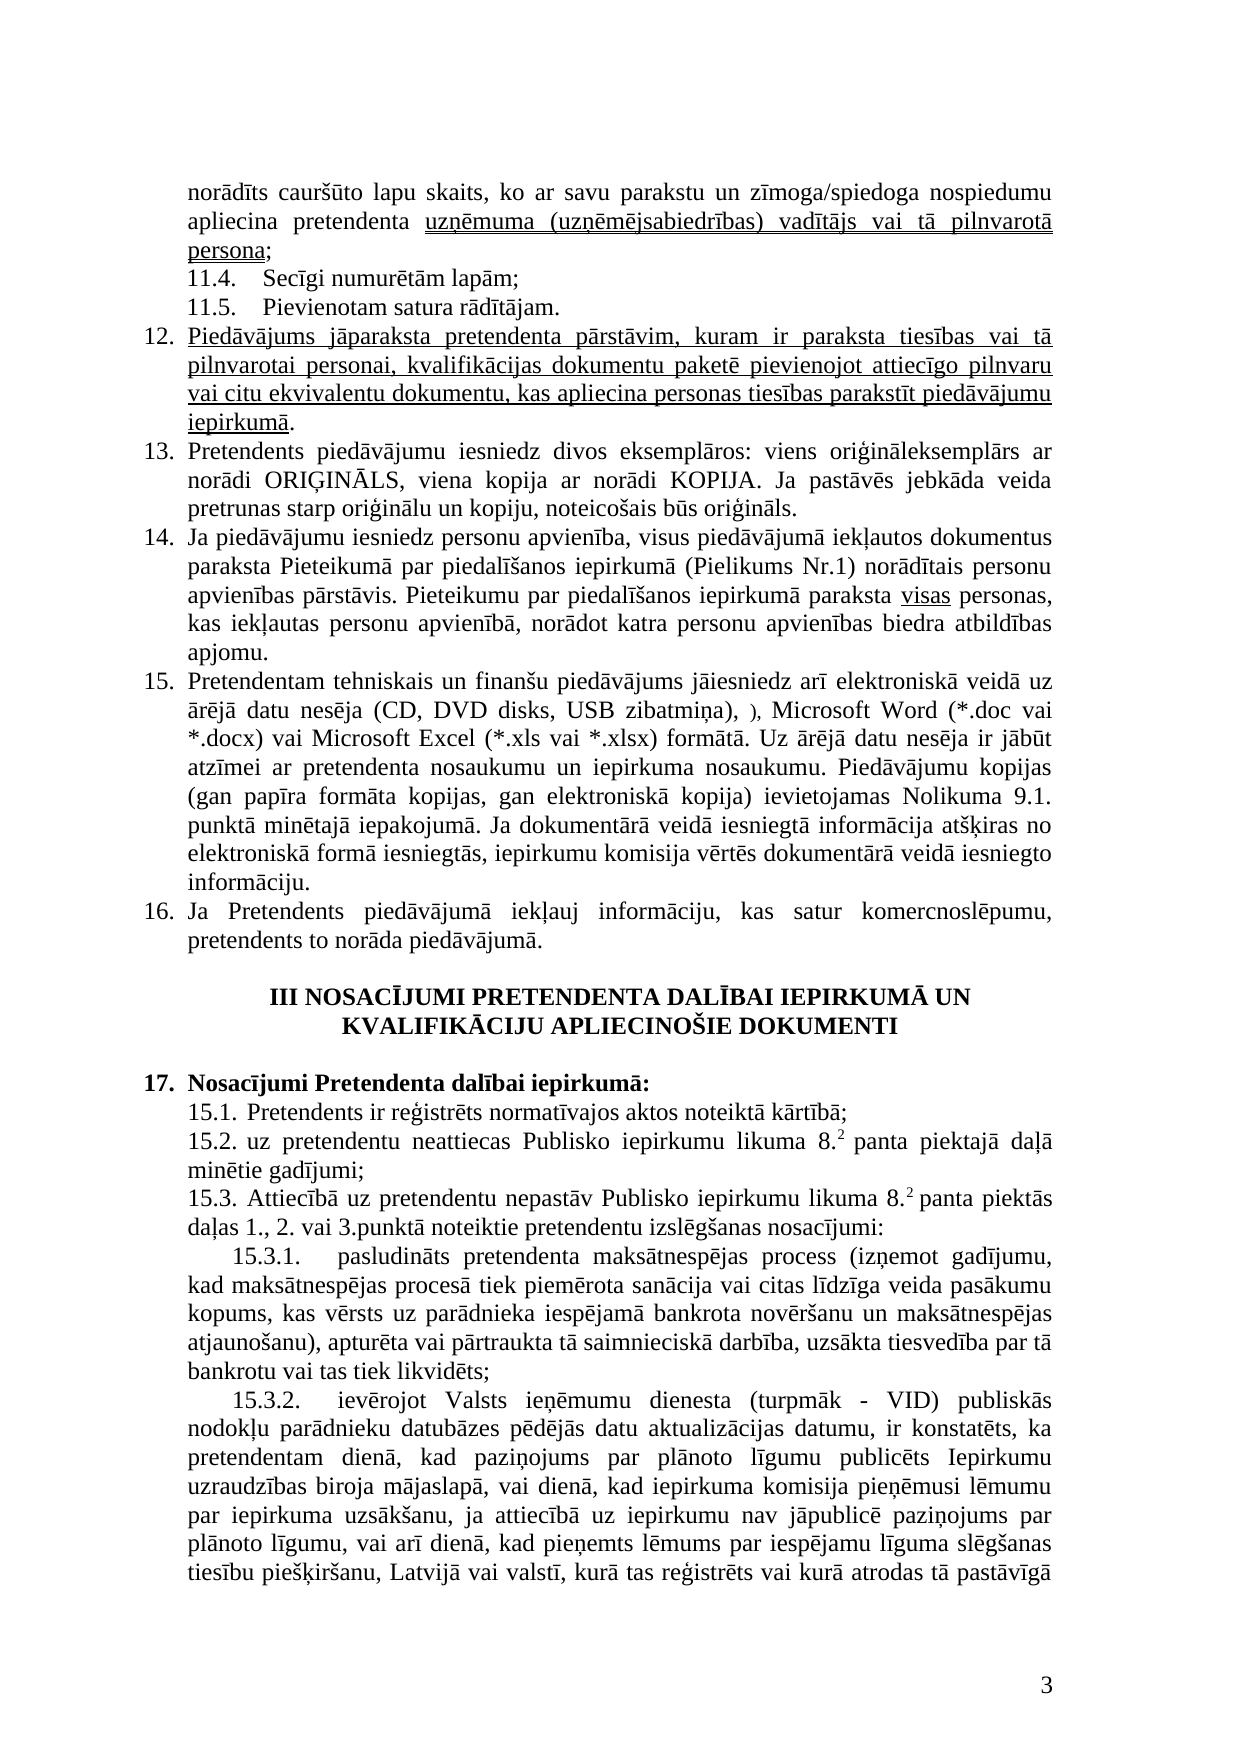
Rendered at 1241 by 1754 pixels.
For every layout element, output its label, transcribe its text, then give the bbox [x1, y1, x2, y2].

list Attiecībā uz pretendentu nepastāv Publisko iepirkumu likuma 8.2 panta piektās daļas 1., 2. vai 3.punktā noteiktie pretendentu izslēgšanas nosacījumi: [187, 1183, 1053, 1241]
list Pretendents piedāvājumu iesniedz divos eksemplāros: viens oriģināleksemplārs ar norādi ORIĢINĀLS, viena kopija ar norādi KOPIJA. Ja pastāvēs jebkāda veida pretrunas starp oriģinālu un kopiju, noteicošais būs oriģināls. [143, 436, 1053, 522]
text III Nosacījumi PRETENDENTA dalībai IEPIRKUMĀ un Kvalifikāciju apliecinošie dokumenti [187, 982, 1053, 1040]
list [187, 1385, 1053, 1586]
list Secīgi numurētām lapām; [186, 263, 1053, 292]
list Pretendentam tehniskais un finanšu piedāvājums jāiesniedz arī elektroniskā veidā uz ārējā datu nesēja (CD, DVD disks, USB zibatmiņa), ), Microsoft Word (*.doc vai *.docx) vai Microsoft Excel (*.xls vai *.xlsx) formātā. Uz ārējā datu nesēja ir jābūt atzīmei ar pretendenta nosaukumu un iepirkuma nosaukumu. Piedāvājumu kopijas (gan papīra formāta kopijas, gan elektroniskā kopija) ievietojamas Nolikuma 9.1. punktā minētajā iepakojumā. Ja dokumentārā veidā iesniegtā informācija atšķiras no elektroniskā formā iesniegtās, iepirkumu komisija vērtēs dokumentārā veidā iesniegto informāciju. [143, 666, 1053, 896]
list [186, 177, 1053, 263]
list pasludināts pretendenta maksātnespējas process (izņemot gadījumu, kad maksātnespējas procesā tiek piemērota sanācija vai citas līdzīga veida pasākumu kopums, kas vērsts uz parādnieka iespējamā bankrota novēršanu un maksātnespējas atjaunošanu), apturēta vai pārtraukta tā saimnieciskā darbība, uzsākta tiesvedība par tā bankrotu vai tas tiek likvidēts; [187, 1241, 1053, 1385]
list uz pretendentu neattiecas Publisko iepirkumu likuma 8.2 panta piektajā daļā minētie gadījumi; [187, 1126, 1053, 1183]
list Pretendents ir reģistrēts normatīvajos aktos noteiktā kārtībā; [187, 1097, 1053, 1126]
list Piedāvājums jāparaksta pretendenta pārstāvim, kuram ir paraksta tiesības vai tā pilnvarotai personai, kvalifikācijas dokumentu paketē pievienojot attiecīgo pilnvaru vai citu ekvivalentu dokumentu, kas apliecina personas tiesības parakstīt piedāvājumu iepirkumā. [143, 321, 1053, 436]
list Nosacījumi Pretendenta dalībai iepirkumā: [143, 1068, 1053, 1097]
list Pievienotam satura rādītājam. [186, 292, 1053, 321]
list Ja Pretendents piedāvājumā iekļauj informāciju, kas satur komercnoslēpumu, pretendents to norāda piedāvājumā. [143, 896, 1053, 953]
list Ja piedāvājumu iesniedz personu apvienība, visus piedāvājumā iekļautos dokumentus paraksta Pieteikumā par piedalīšanos iepirkumā (Pielikums Nr.1) norādītais personu apvienības pārstāvis. Pieteikumu par piedalīšanos iepirkumā paraksta visas personas, kas iekļautas personu apvienībā, norādot katra personu apvienības biedra atbildības apjomu. [143, 522, 1053, 666]
